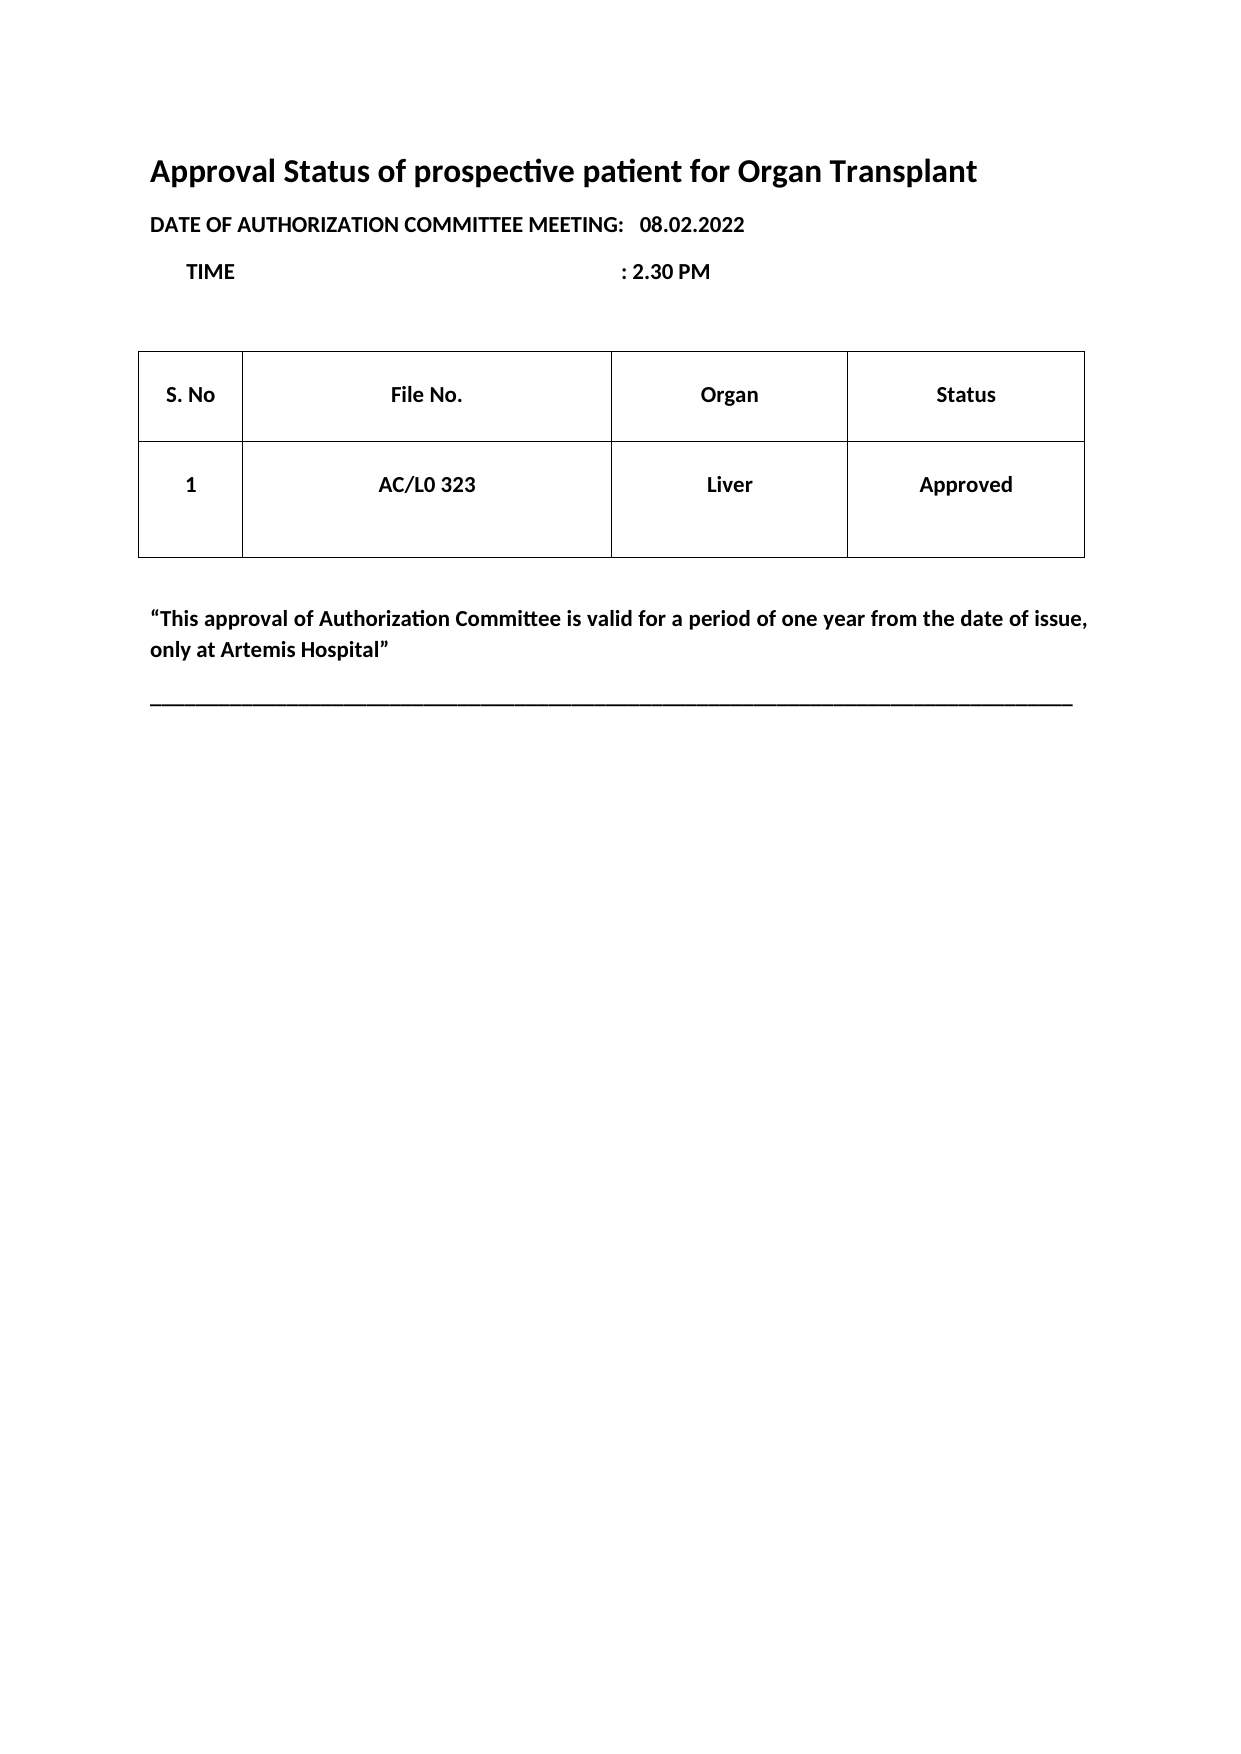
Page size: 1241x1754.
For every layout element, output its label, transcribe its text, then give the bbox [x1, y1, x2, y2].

text Approval Status of prospective patient for Organ Transplant [150, 150, 1090, 191]
table_cell AC/L0 323 [243, 442, 611, 557]
table_header File No. [243, 352, 611, 441]
table_header Organ [612, 352, 847, 441]
text DATE OF AUTHORIZATION COMMITTEE MEETING: 08.02.2022 [150, 211, 1090, 239]
text TIME : 2.30 PM [150, 257, 1090, 286]
table_cell Liver [612, 442, 847, 557]
table_cell 1 [139, 442, 242, 557]
table_header S. No [139, 352, 242, 441]
table_cell Approved [848, 442, 1084, 557]
text _________________________________________________________________________________ [150, 682, 1090, 709]
text “This approval of Authorization Committee is valid for a period of one year from the date of issue, only at Artemis Hospital” [150, 604, 1090, 663]
table_header Status [848, 352, 1084, 441]
